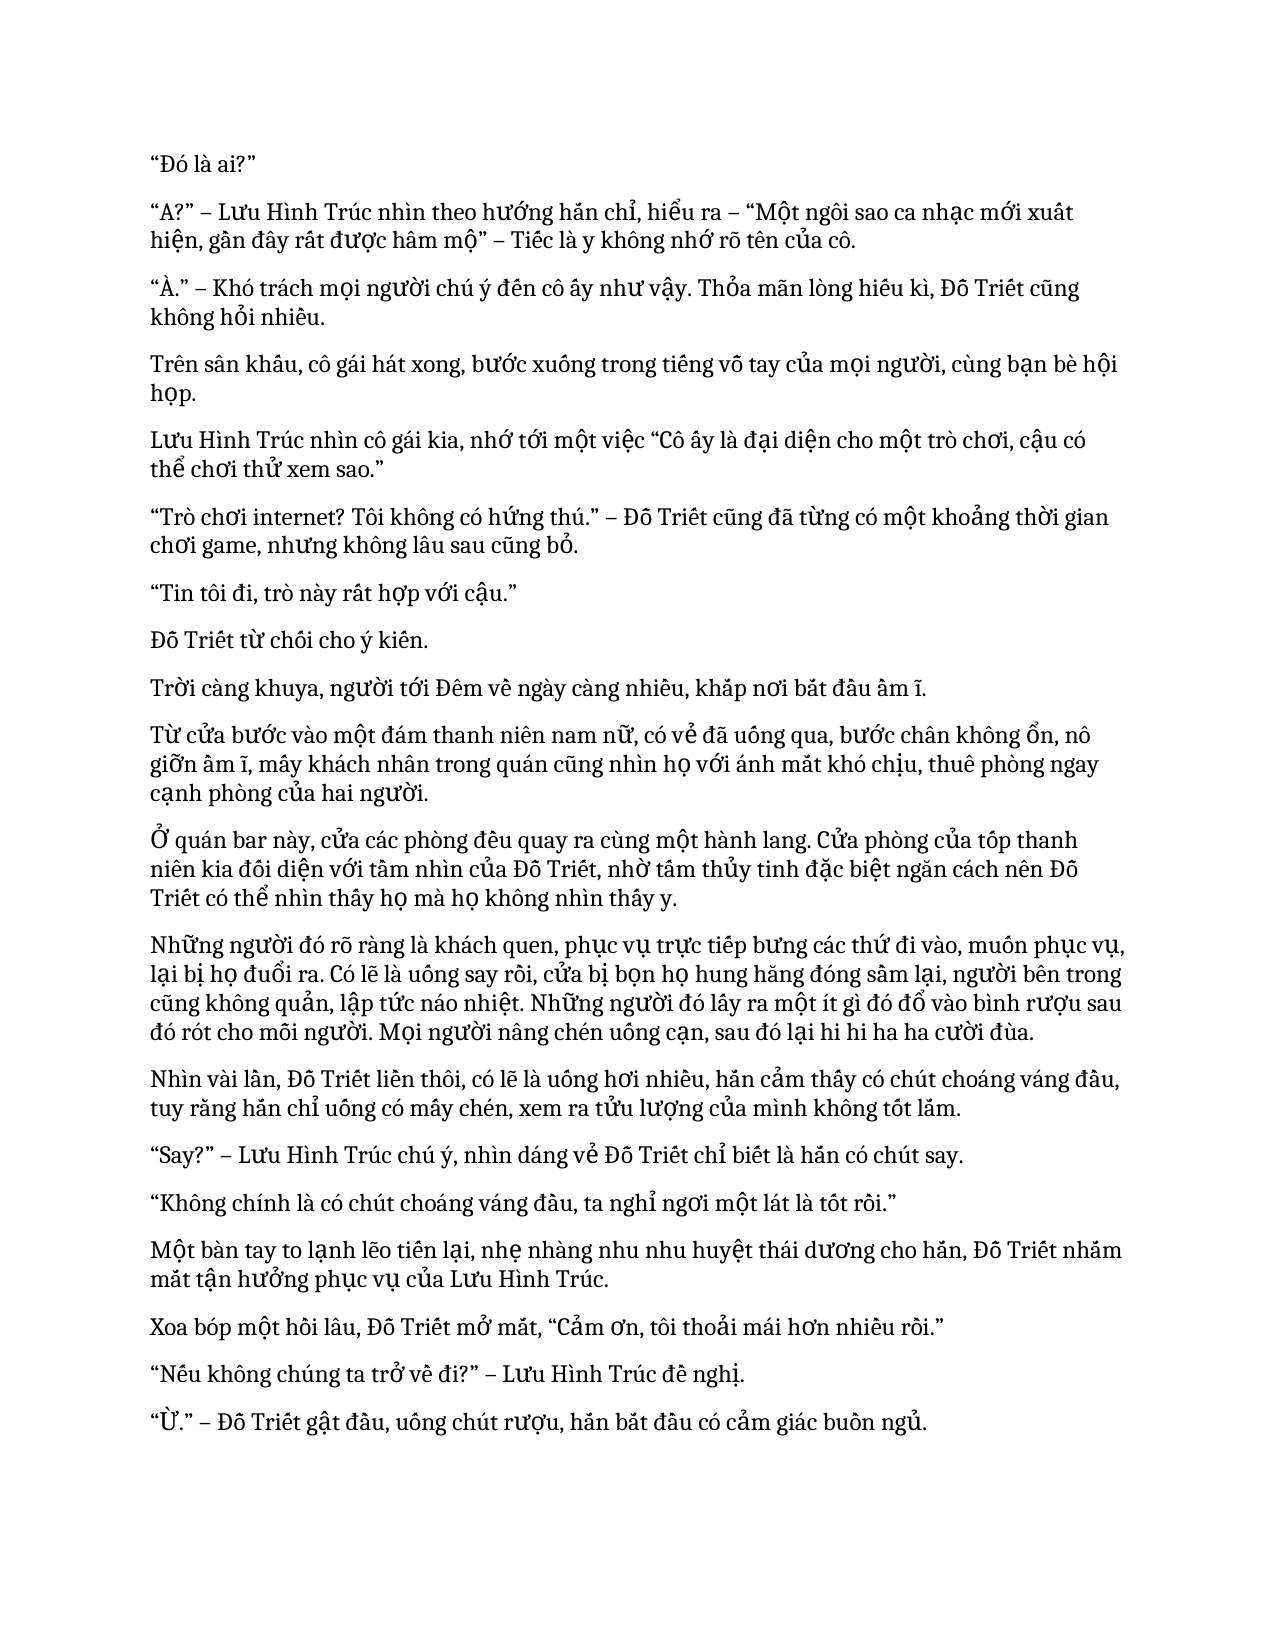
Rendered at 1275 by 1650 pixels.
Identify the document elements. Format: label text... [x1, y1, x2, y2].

text “Tin tôi đi, trò này rất hợp với cậu.” [150, 579, 1125, 607]
text Nhìn vài lần, Đỗ Triết liền thôi, có lẽ là uống hơi nhiều, hắn cảm thấy có chút choáng váng đầu, tuy rằng hắn chỉ uống có mấy chén, xem ra tửu lượng của mình không tốt lắm. [150, 1065, 1125, 1122]
text Những người đó rõ ràng là khách quen, phục vụ trực tiếp bưng các thứ đi vào, muốn phục vụ, lại bị họ đuổi ra. Có lẽ là uống say rồi, cửa bị bọn họ hung hăng đóng sầm lại, người bên trong cũng không quản, lập tức náo nhiệt. Những người đó lấy ra một ít gì đó đổ vào bình rượu sau đó rót cho mỗi người. Mọi người nâng chén uống cạn, sau đó lại hi hi ha ha cười đùa. [150, 931, 1125, 1046]
text Ở quán bar này, cửa các phòng đều quay ra cùng một hành lang. Cửa phòng của tốp thanh niên kia đối diện với tầm nhìn của Đỗ Triết, nhờ tấm thủy tinh đặc biệt ngăn cách nên Đỗ Triết có thể nhìn thấy họ mà họ không nhìn thấy y. [150, 826, 1125, 912]
text Trời càng khuya, người tới Đêm về ngày càng nhiều, khắp nơi bắt đầu ầm ĩ. [150, 674, 1125, 702]
text Đỗ Triết từ chối cho ý kiến. [150, 626, 1125, 655]
text “Đó là ai?” [150, 150, 1125, 179]
text “Không chính là có chút choáng váng đầu, ta nghỉ ngơi một lát là tốt rồi.” [150, 1189, 1125, 1217]
text Lưu Hình Trúc nhìn cô gái kia, nhớ tới một việc “Cô ấy là đại diện cho một trò chơi, cậu có thể chơi thử xem sao.” [150, 426, 1125, 484]
text Xoa bóp một hồi lâu, Đỗ Triết mở mắt, “Cảm ơn, tôi thoải mái hơn nhiều rồi.” [150, 1312, 1125, 1341]
text Trên sân khấu, cô gái hát xong, bước xuống trong tiếng vỗ tay của mọi người, cùng bạn bè hội họp. [150, 350, 1125, 407]
text “Say?” – Lưu Hình Trúc chú ý, nhìn dáng vẻ Đỗ Triết chỉ biết là hắn có chút say. [150, 1141, 1125, 1170]
text Từ cửa bước vào một đám thanh niên nam nữ, có vẻ đã uống qua, bước chân không ổn, nô giỡn ầm ĩ, mấy khách nhân trong quán cũng nhìn họ với ánh mắt khó chịu, thuê phòng ngay cạnh phòng của hai người. [150, 721, 1125, 807]
text Một bàn tay to lạnh lẽo tiến lại, nhẹ nhàng nhu nhu huyệt thái dương cho hắn, Đỗ Triết nhắm mắt tận hưởng phục vụ của Lưu Hình Trúc. [150, 1236, 1125, 1294]
text “À.” – Khó trách mọi người chú ý đến cô ấy như vậy. Thỏa mãn lòng hiếu kì, Đỗ Triết cũng không hỏi nhiều. [150, 274, 1125, 331]
text “Trò chơi internet? Tôi không có hứng thú.” – Đỗ Triết cũng đã từng có một khoảng thời gian chơi game, nhưng không lâu sau cũng bỏ. [150, 502, 1125, 560]
text “A?” – Lưu Hình Trúc nhìn theo hướng hắn chỉ, hiểu ra – “Một ngôi sao ca nhạc mới xuất hiện, gần đây rất được hâm mộ” – Tiếc là y không nhớ rõ tên của cô. [150, 197, 1125, 255]
text “Ừ.” – Đỗ Triết gật đầu, uống chút rượu, hắn bắt đầu có cảm giác buồn ngủ. [150, 1407, 1125, 1436]
text “Nếu không chúng ta trở về đi?” – Lưu Hình Trúc đề nghị. [150, 1360, 1125, 1389]
